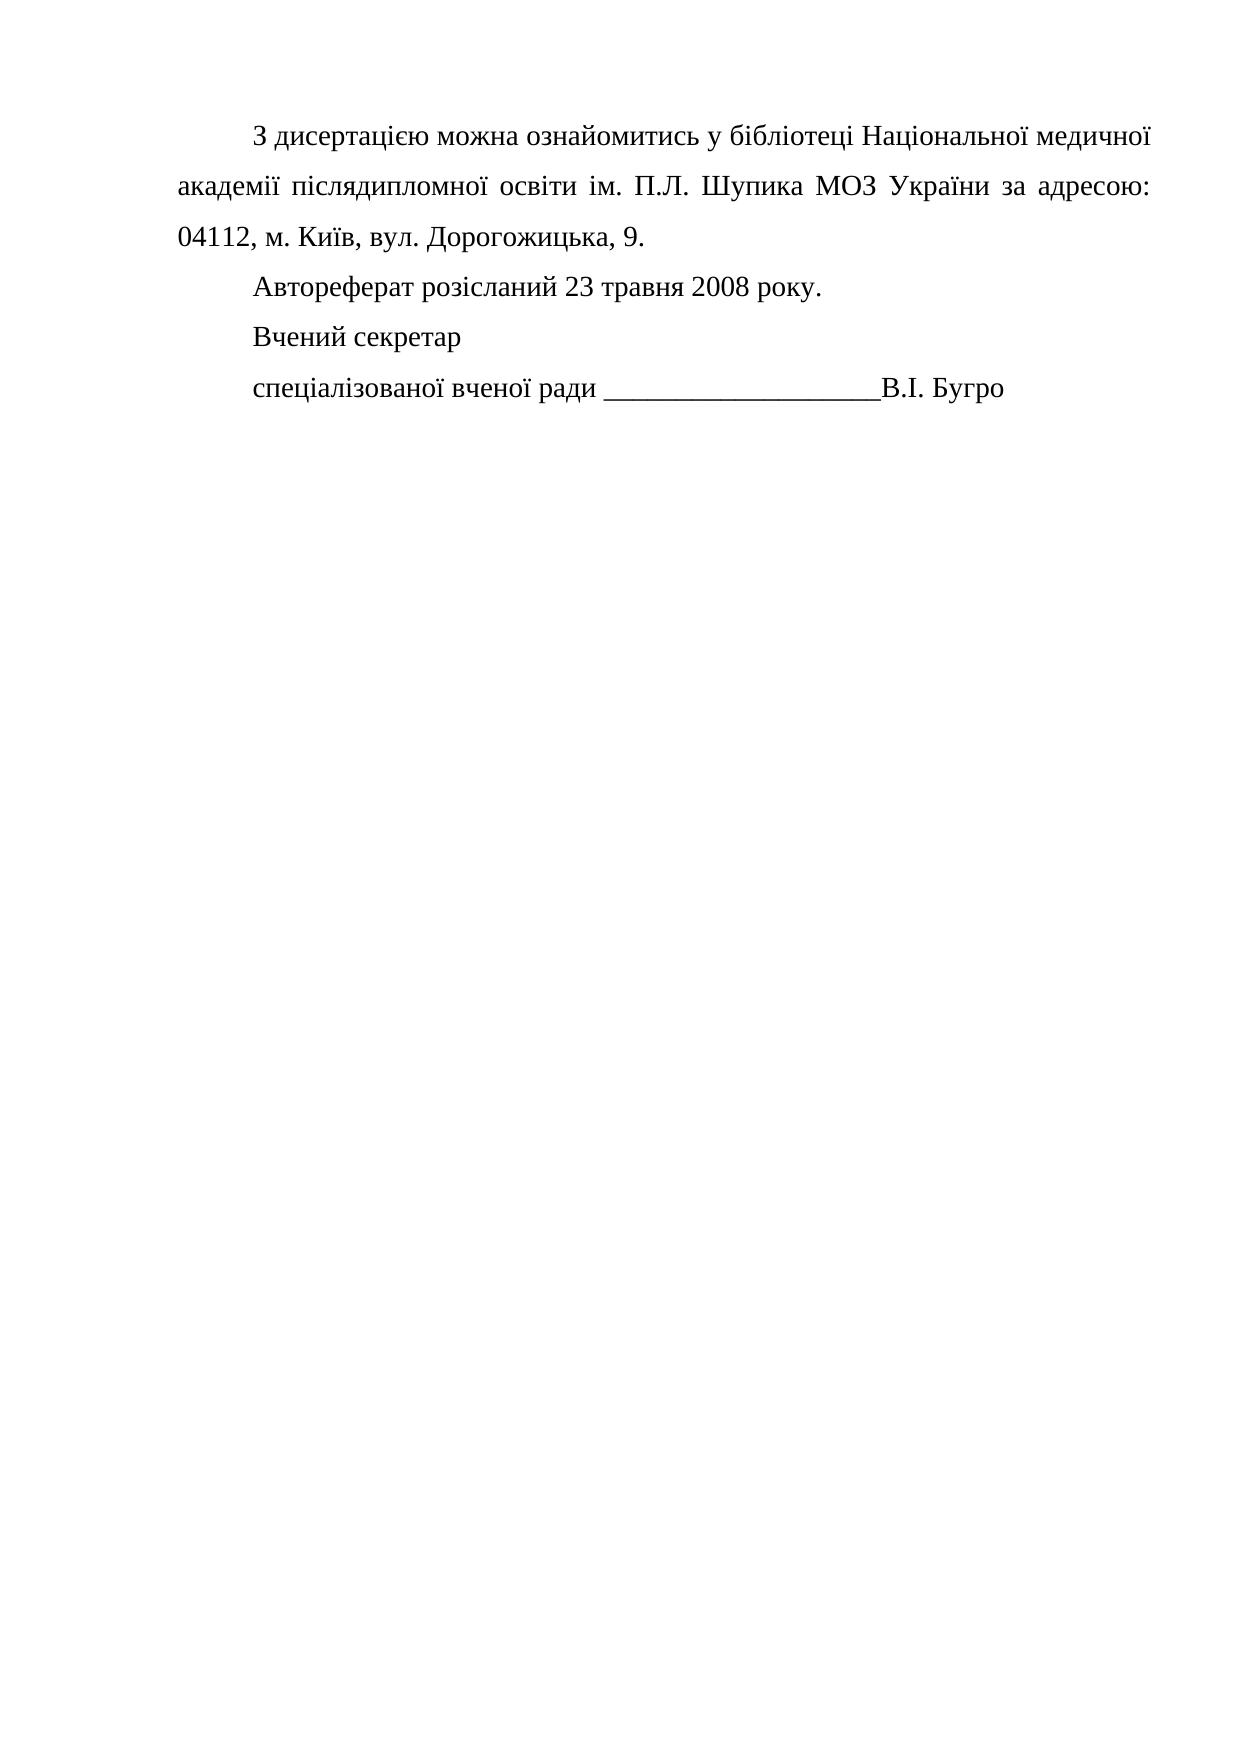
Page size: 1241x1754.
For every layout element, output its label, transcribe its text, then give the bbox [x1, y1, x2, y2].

text З дисертацією можна ознайомитись у бібліотеці Національної медичної академії післядипломної освіти ім. П.Л. Шупика МОЗ України за адресою: . Київ, вул. Дорогожицька, 9. [177, 118, 1152, 252]
text Вчений секретар [177, 319, 1152, 353]
text Автореферат розісланий 23 травня 2008 року. [177, 269, 1152, 303]
text спеціалізованої вченої ради ___________________В.І. Бугро [177, 370, 1152, 403]
